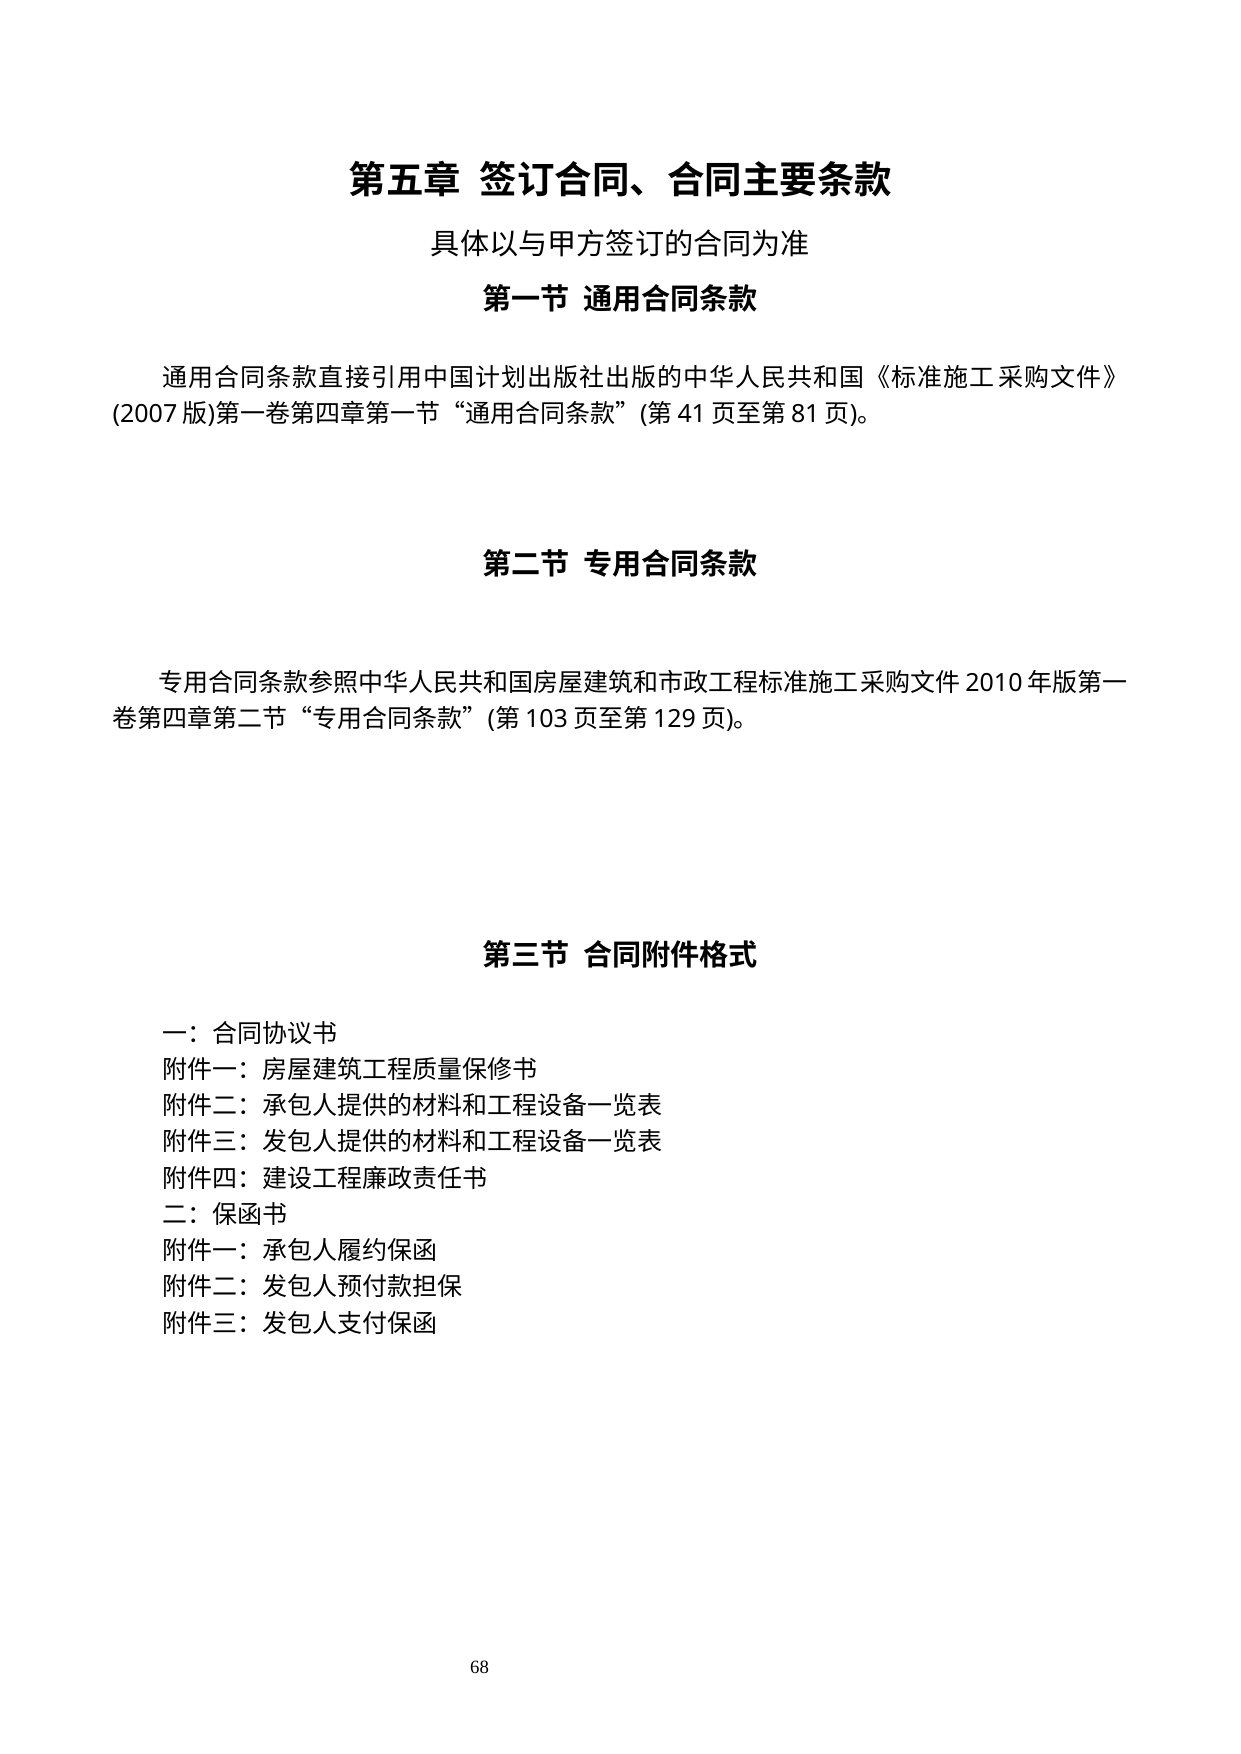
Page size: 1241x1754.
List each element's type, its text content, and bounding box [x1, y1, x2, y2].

text 一：合同协议书 [162, 1013, 1128, 1049]
text 附件一：承包人履约保函 [162, 1231, 1128, 1267]
list 签订合同、合同主要条款 [112, 150, 1128, 204]
text 二：保函书 [162, 1194, 1128, 1231]
text 附件一：房屋建筑工程质量保修书 [162, 1049, 1128, 1086]
text 附件二：承包人提供的材料和工程设备一览表 [162, 1086, 1128, 1122]
text 第三节 合同附件格式 [112, 931, 1128, 973]
text 附件四：建设工程廉政责任书 [162, 1158, 1128, 1194]
text 第二节 专用合同条款 [112, 540, 1128, 583]
text 专用合同条款参照中华人民共和国房屋建筑和市政工程标准施工采购文件2010年版第一卷第四章第二节“专用合同条款”(第103页至第129页)。 [112, 662, 1128, 734]
text 附件三：发包人提供的材料和工程设备一览表 [162, 1122, 1128, 1158]
list 具体以与甲方签订的合同为准 [112, 221, 1128, 263]
text 通用合同条款直接引用中国计划出版社出版的中华人民共和国《标准施工采购文件》(2007版)第一卷第四章第一节“通用合同条款”(第41页至第81页)。 [112, 357, 1128, 430]
text 附件二：发包人预付款担保 [162, 1267, 1128, 1303]
text 附件三：发包人支付保函 [162, 1303, 1128, 1339]
text 第一节 通用合同条款 [112, 275, 1128, 318]
